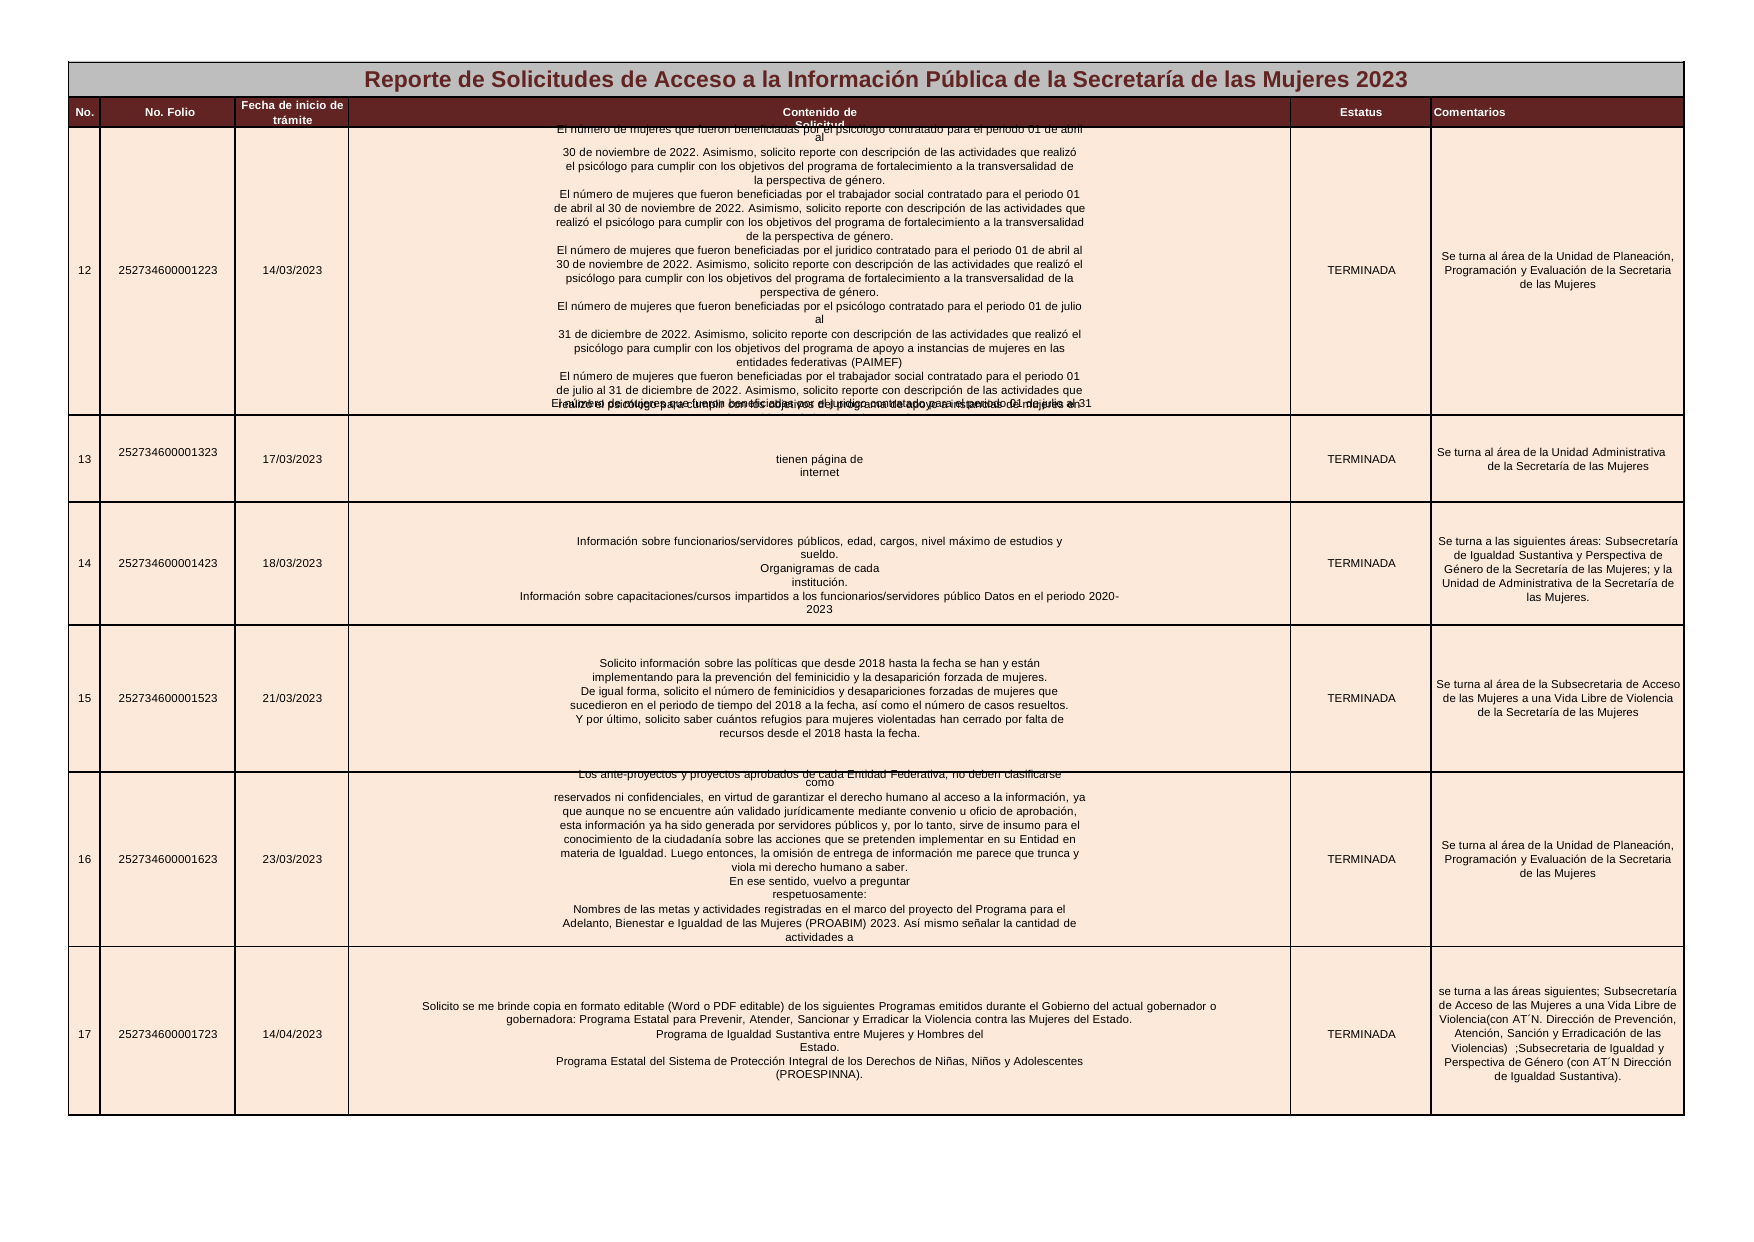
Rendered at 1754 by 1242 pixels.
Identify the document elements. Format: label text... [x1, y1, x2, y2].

text El número de mujeres que fueron beneficiadas por el juridico contratado para el periodo 01 de julio al 31 [551, 397, 1704, 410]
